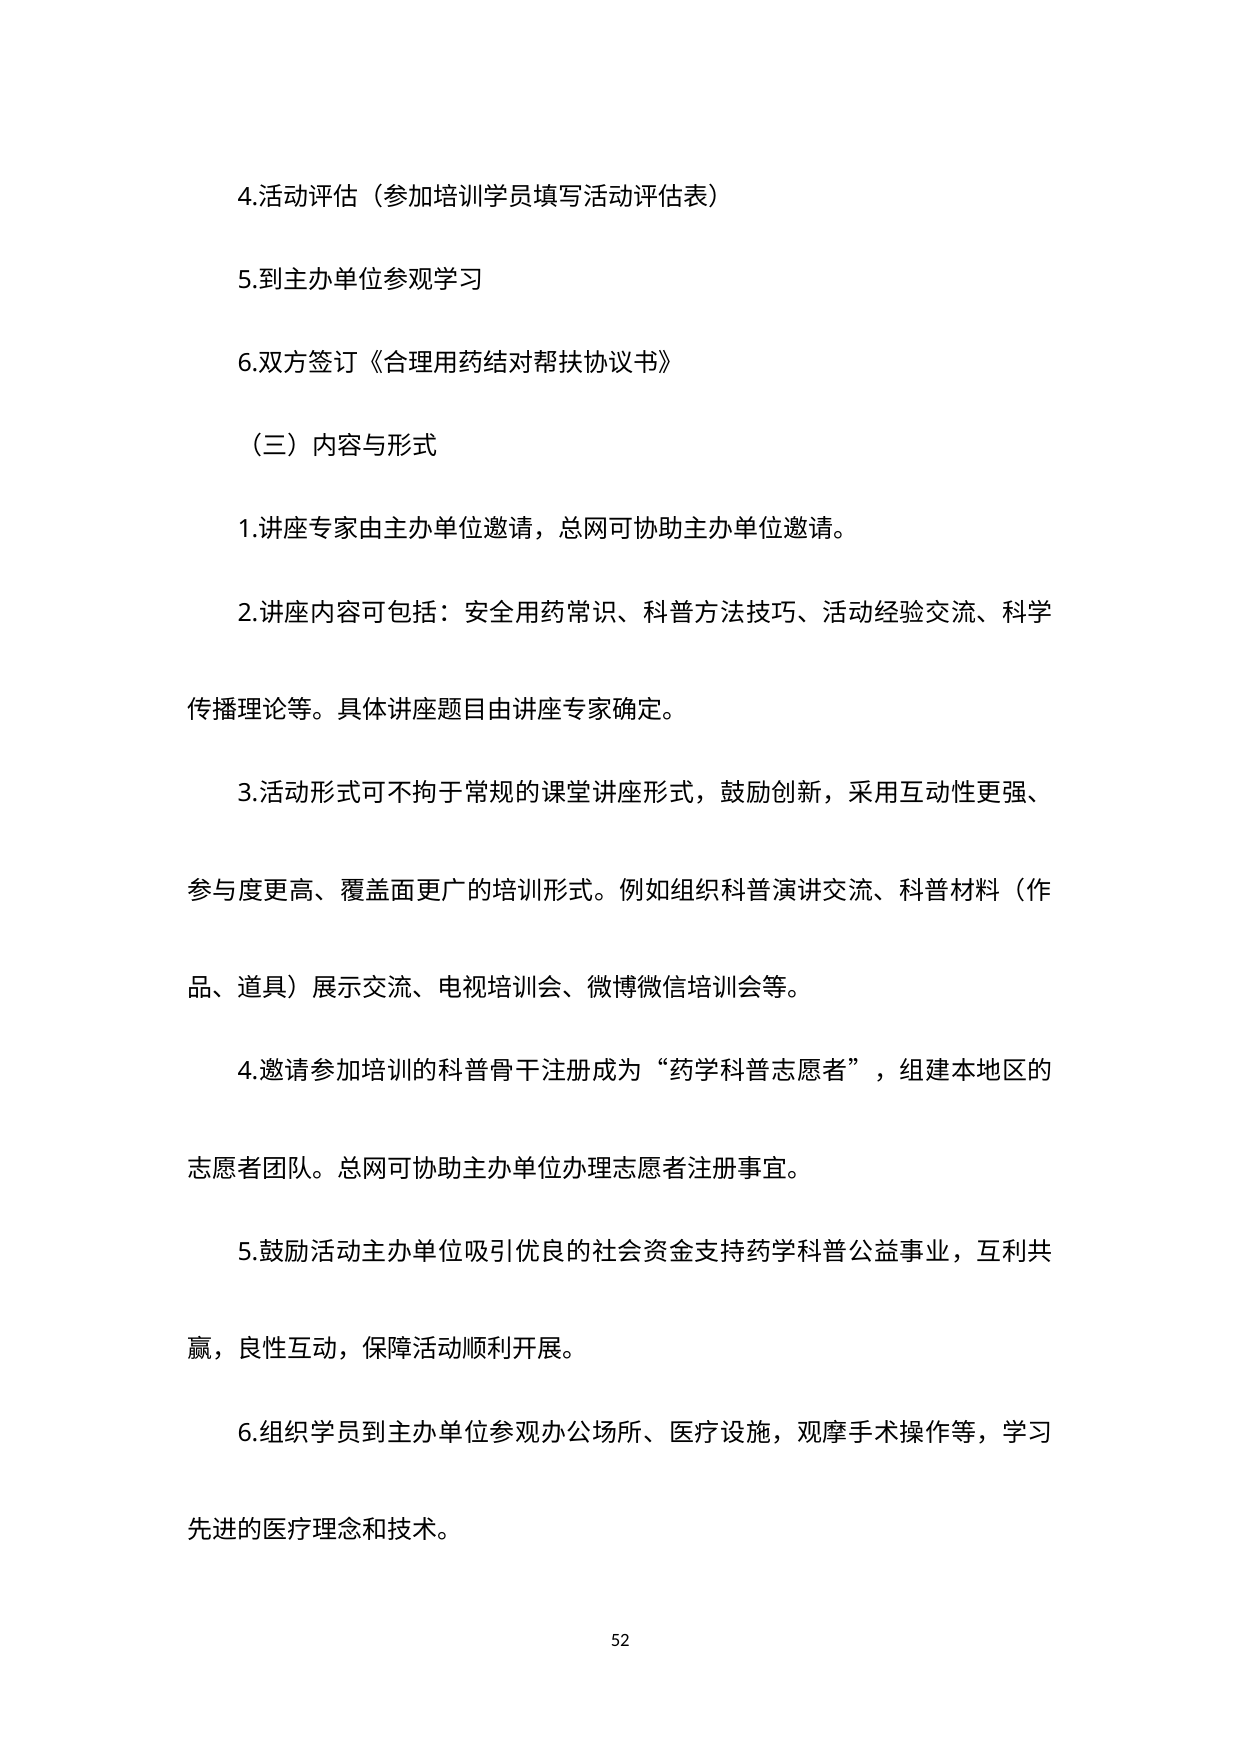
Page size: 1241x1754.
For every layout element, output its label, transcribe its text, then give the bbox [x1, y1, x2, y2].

text （三）内容与形式 [187, 411, 1053, 476]
text 5.鼓励活动主办单位吸引优良的社会资金支持药学科普公益事业，互利共赢，良性互动，保障活动顺利开展。 [187, 1217, 1053, 1379]
text 4.邀请参加培训的科普骨干注册成为“药学科普志愿者”，组建本地区的志愿者团队。总网可协助主办单位办理志愿者注册事宜。 [187, 1036, 1053, 1199]
text 3.活动形式可不拘于常规的课堂讲座形式，鼓励创新，采用互动性更强、参与度更高、覆盖面更广的培训形式。例如组织科普演讲交流、科普材料（作品、道具）展示交流、电视培训会、微博微信培训会等。 [187, 758, 1053, 1018]
text 6.组织学员到主办单位参观办公场所、医疗设施，观摩手术操作等，学习先进的医疗理念和技术。 [187, 1398, 1053, 1560]
text 2.讲座内容可包括：安全用药常识、科普方法技巧、活动经验交流、科学传播理论等。具体讲座题目由讲座专家确定。 [187, 578, 1053, 740]
text 4.活动评估（参加培训学员填写活动评估表） [187, 162, 1053, 227]
text 6.双方签订《合理用药结对帮扶协议书》 [187, 328, 1053, 393]
text 5.到主办单位参观学习 [187, 245, 1053, 310]
text 1.讲座专家由主办单位邀请，总网可协助主办单位邀请。 [187, 494, 1053, 559]
